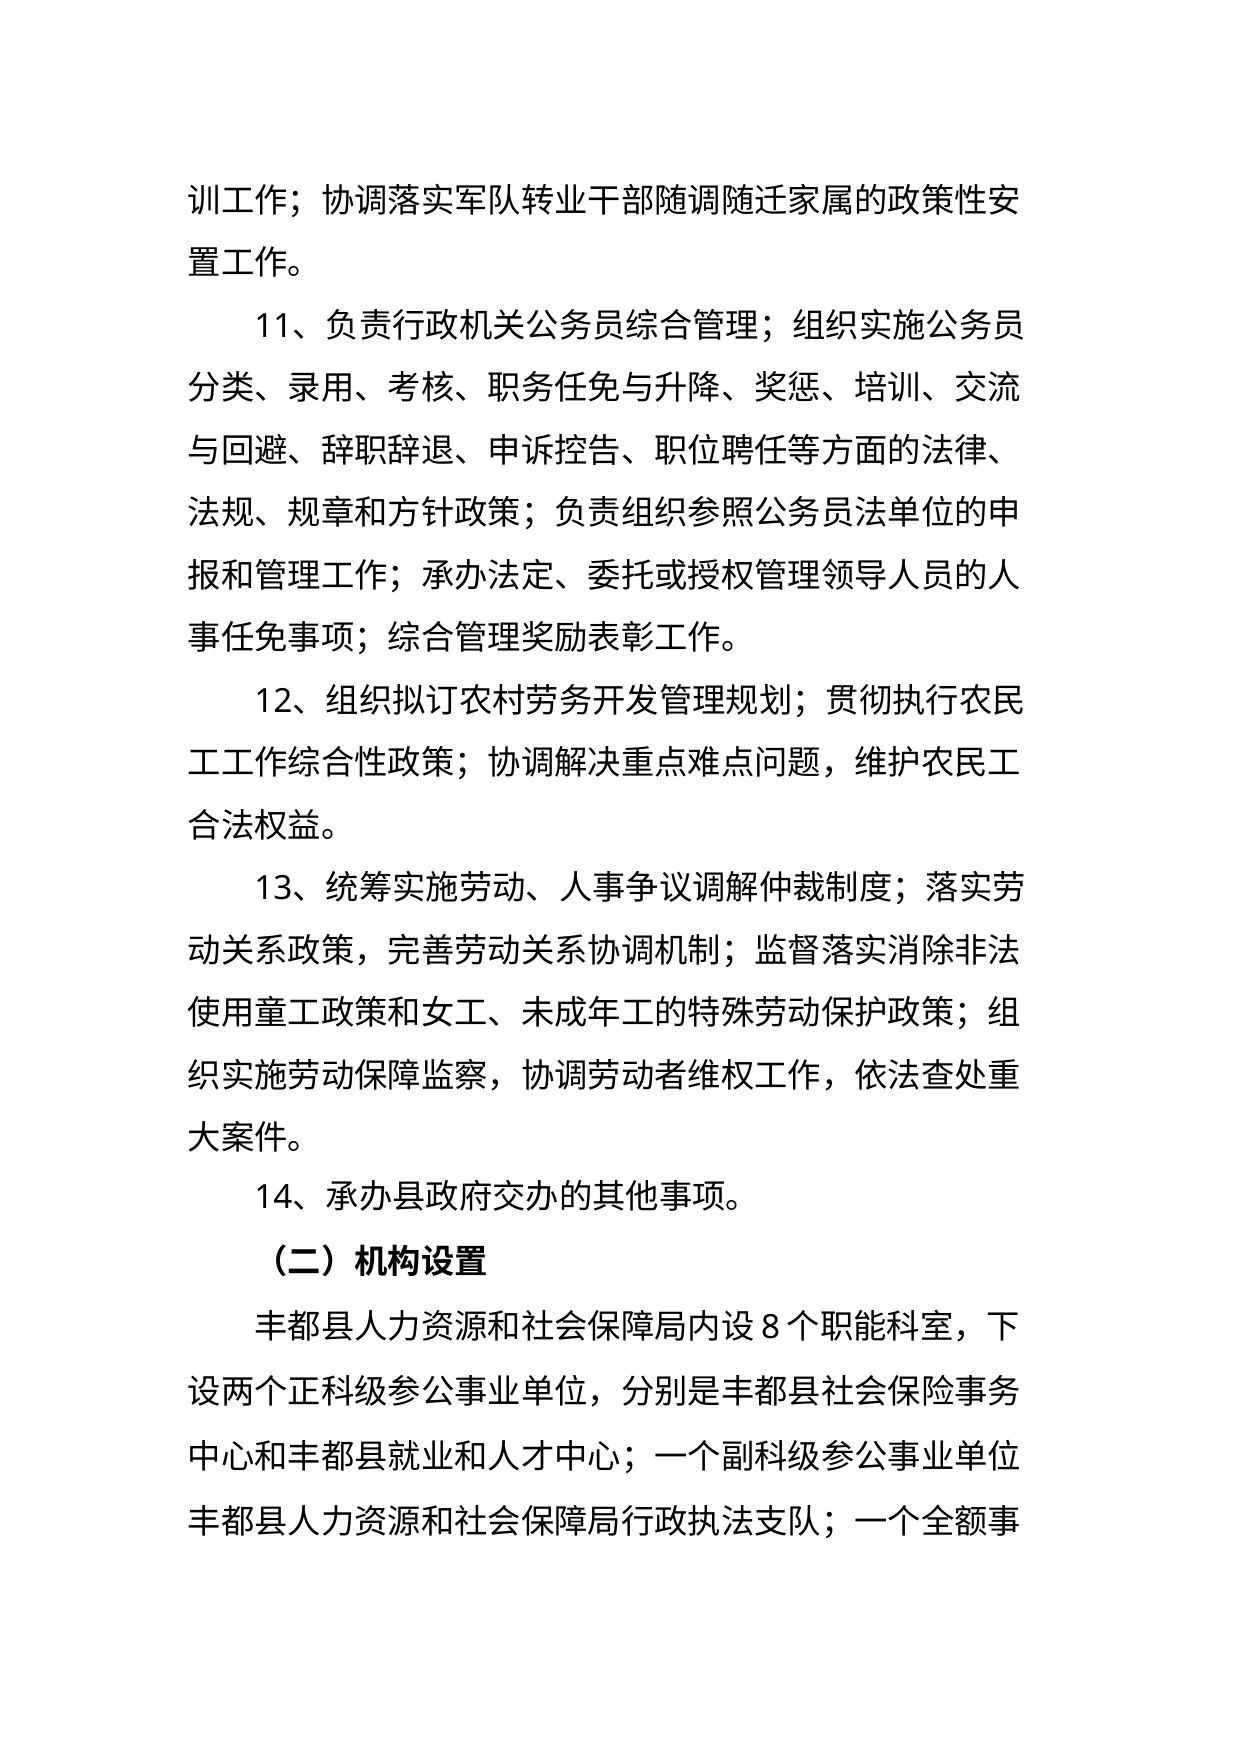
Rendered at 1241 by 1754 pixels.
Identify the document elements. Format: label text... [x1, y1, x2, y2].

text 13、统筹实施劳动、人事争议调解仲裁制度；落实劳动关系政策，完善劳动关系协调机制；监督落实消除非法使用童工政策和女工、未成年工的特殊劳动保护政策；组织实施劳动保障监察，协调劳动者维权工作，依法查处重大案件。 [187, 849, 1053, 1162]
text 11、负责行政机关公务员综合管理；组织实施公务员分类、录用、考核、职务任免与升降、奖惩、培训、交流与回避、辞职辞退、申诉控告、职位聘任等方面的法律、法规、规章和方针政策；负责组织参照公务员法单位的申报和管理工作；承办法定、委托或授权管理领导人员的人事任免事项；综合管理奖励表彰工作。 [187, 287, 1053, 662]
text 12、组织拟订农村劳务开发管理规划；贯彻执行农民工工作综合性政策；协调解决重点难点问题，维护农民工合法权益。 [187, 662, 1053, 849]
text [187, 1292, 1053, 1552]
text 14、承办县政府交办的其他事项。 [187, 1162, 1053, 1227]
text （二）机构设置 [187, 1227, 1053, 1292]
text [187, 162, 1053, 287]
